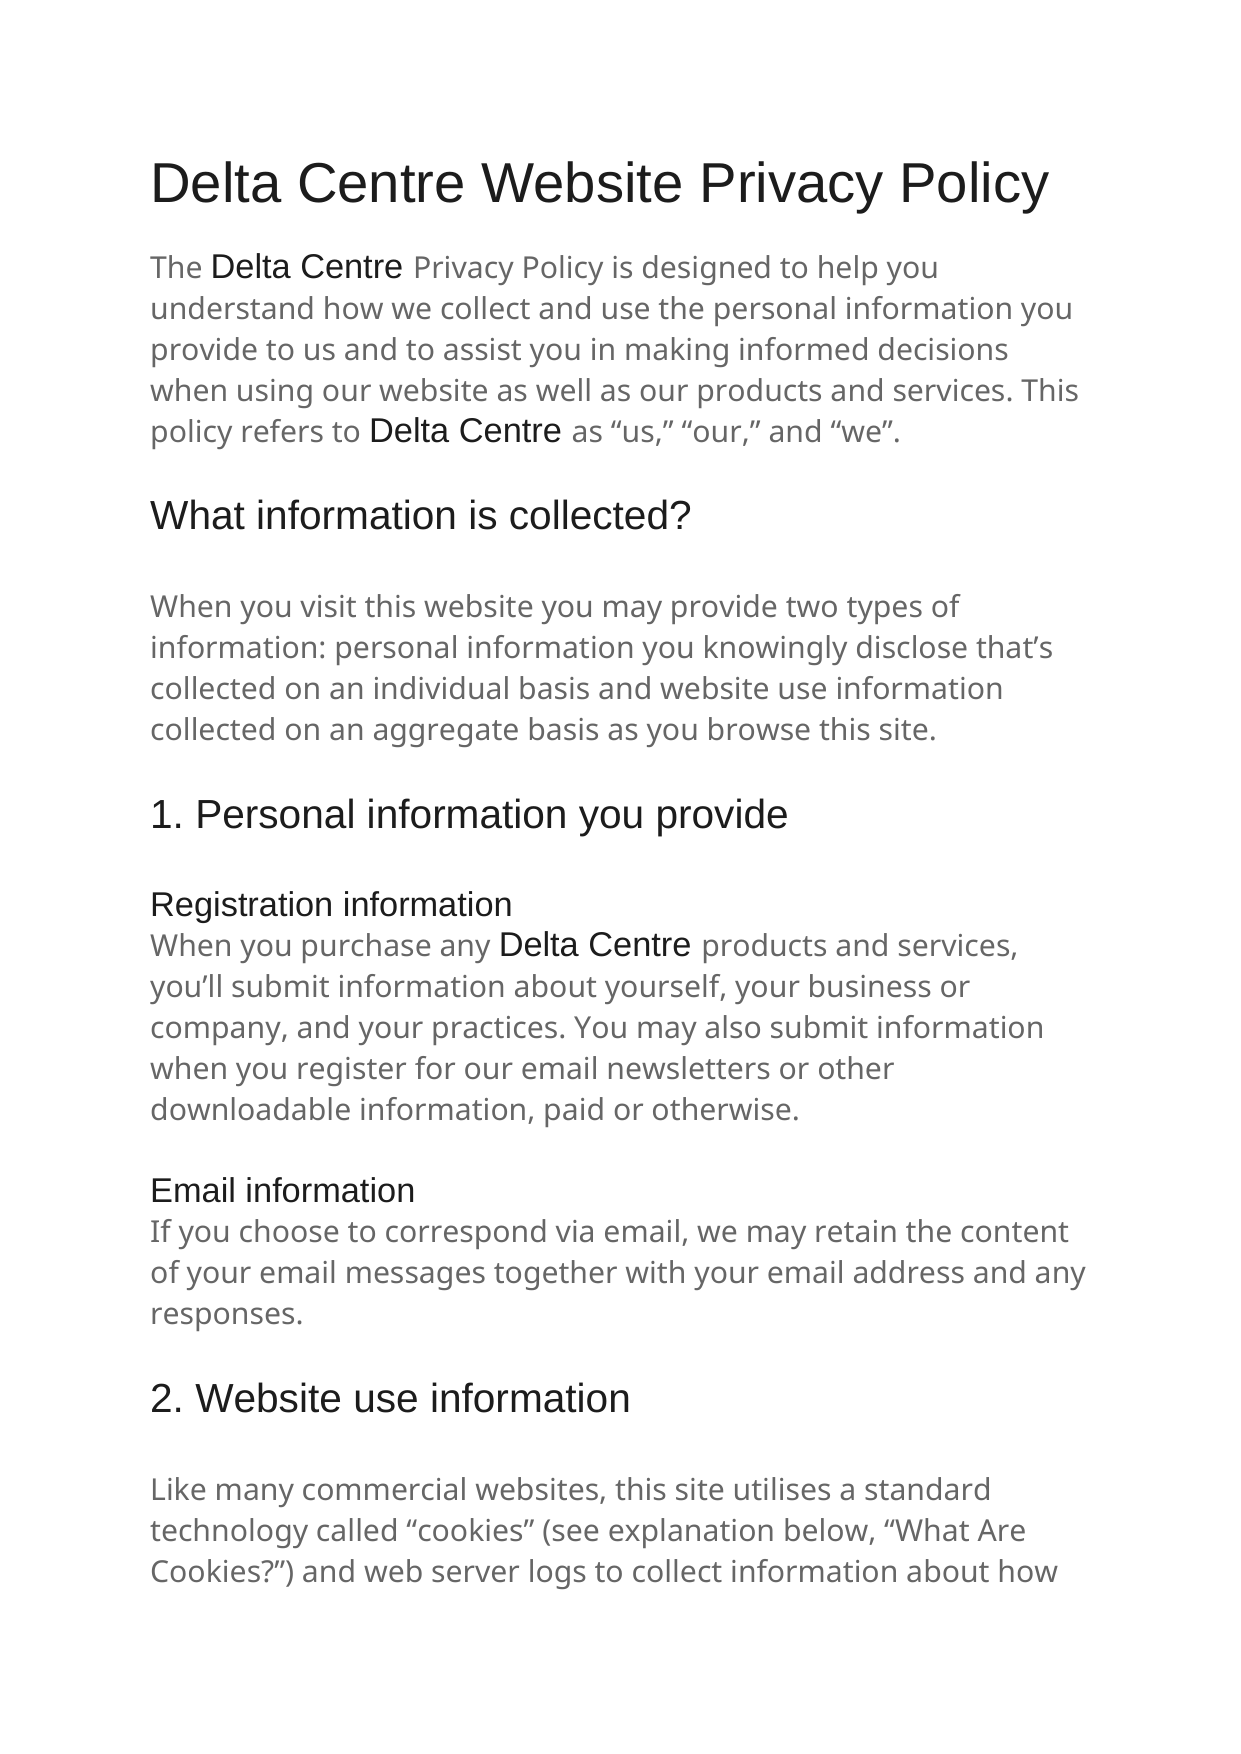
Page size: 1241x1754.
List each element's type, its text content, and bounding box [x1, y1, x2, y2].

text Email information [150, 1171, 1090, 1210]
text When you purchase any Delta Centre products and services, you’ll submit information about yourself, your business or company, and your practices. You may also submit information when you register for our email newsletters or other downloadable information, paid or otherwise. [150, 924, 1090, 1129]
text Registration information [150, 884, 1090, 924]
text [150, 1468, 1090, 1592]
text If you choose to correspond via email, we may retain the content of your email messages together with your email address and any responses. [150, 1210, 1090, 1333]
text Delta Centre Website Privacy Policy [150, 150, 1090, 215]
text When you visit this website you may provide two types of information: personal information you knowingly disclose that’s collected on an individual basis and website use information collected on an aggregate basis as you browse this site. [150, 585, 1090, 749]
text 2. Website use information [150, 1375, 1090, 1421]
text The Delta Centre Privacy Policy is designed to help you understand how we collect and use the personal information you provide to us and to assist you in making informed decisions when using our website as well as our products and services. This policy refers to Delta Centre as “us,” “our,” and “we”. [150, 246, 1090, 452]
text 1. Personal information you provide [150, 791, 1090, 837]
text What information is collected? [150, 491, 1090, 538]
